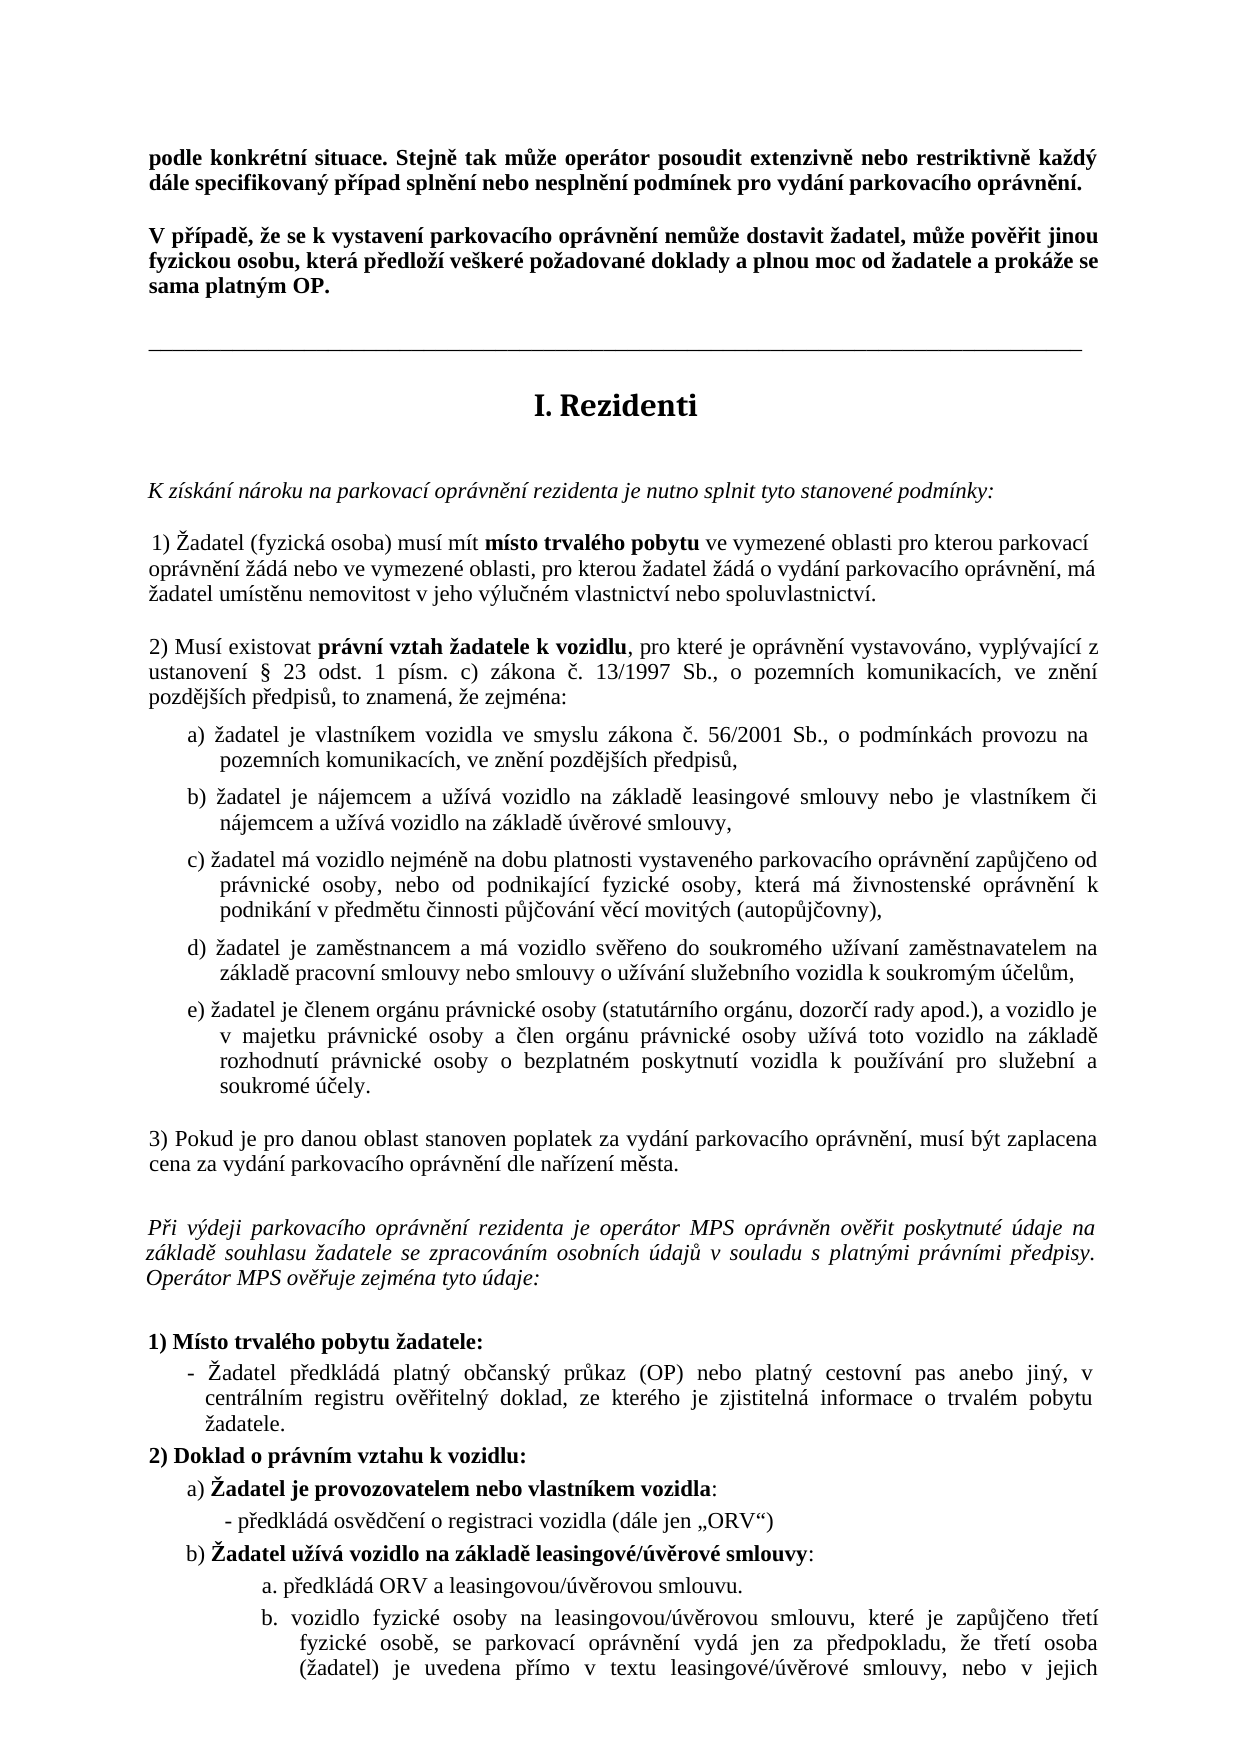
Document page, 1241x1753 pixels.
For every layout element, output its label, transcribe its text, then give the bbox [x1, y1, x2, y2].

text a) žadatel je vlastníkem vozidla ve smyslu zákona č. 56/2001 Sb., o podmínkách provozu na pozemních komunikacích, ve znění pozdějších předpisů, [187, 722, 1091, 772]
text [148, 145, 1099, 195]
text 1) Místo trvalého pobytu žadatele: [146, 1329, 1100, 1354]
text ______________________________________________________________________________ I. Rezidenti [148, 326, 1083, 425]
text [261, 1605, 1099, 1680]
text b) Žadatel užívá vozidlo na základě leasingové/úvěrové smlouvy: [186, 1540, 1099, 1566]
text Při výdeji parkovacího oprávnění rezidenta je operátor MPS oprávněn ověřit poskytnuté údaje na základě souhlasu žadatele se zpracováním osobních údajů v souladu s platnými právními předpisy. Operátor MPS ověřuje zejména tyto údaje: [146, 1215, 1100, 1290]
text K získání nároku na parkovací oprávnění rezidenta je nutno splnit tyto stanovené podmínky: [148, 477, 1099, 504]
text - Žadatel předkládá platný občanský průkaz (OP) nebo platný cestovní pas anebo jiný, v centrálním registru ověřitelný doklad, ze kterého je zjistitelná informace o trvalém pobytu žadatele. [187, 1361, 1094, 1436]
text e) žadatel je členem orgánu právnické osoby (statutárního orgánu, dozorčí rady apod.), a vozidlo je v majetku právnické osoby a člen orgánu právnické osoby užívá toto vozidlo na základě rozhodnutí právnické osoby o bezplatném poskytnutí vozidla k používání pro služební a soukromé účely. [187, 998, 1099, 1098]
text d) žadatel je zaměstnancem a má vozidlo svěřeno do soukromého užívaní zaměstnavatelem na základě pracovní smlouvy nebo smlouvy o užívání služebního vozidla k soukromým účelům, [187, 935, 1099, 985]
text 2) Musí existovat právní vztah žadatele k vozidlu, pro které je oprávnění vystavováno, vyplývající z ustanovení § 23 odst. 1 písm. c) zákona č. 13/1997 Sb., o pozemních komunikacích, ve znění pozdějších předpisů, to znamená, že zejména: [148, 634, 1099, 709]
text a) Žadatel je provozovatelem nebo vlastníkem vozidla: [187, 1475, 1099, 1501]
text b) žadatel je nájemcem a užívá vozidlo na základě leasingové smlouvy nebo je vlastníkem či nájemcem a užívá vozidlo na základě úvěrové smlouvy, [187, 784, 1099, 835]
text 1) Žadatel (fyzická osoba) musí mít místo trvalého pobytu ve vymezené oblasti pro kterou parkovací oprávnění žádá nebo ve vymezené oblasti, pro kterou žadatel žádá o vydání parkovacího oprávnění, má žadatel umístěnu nemovitost v jeho výlučném vlastnictví nebo spoluvlastnictví. [148, 531, 1099, 606]
text c) žadatel má vozidlo nejméně na dobu platnosti vystaveného parkovacího oprávnění zapůjčeno od právnické osoby, nebo od podnikající fyzické osoby, která má živnostenské oprávnění k podnikání v předmětu činnosti půjčování věcí movitých (autopůjčovny), [187, 848, 1099, 923]
text 2) Doklad o právním vztahu k vozidlu: [149, 1442, 1099, 1468]
text V případě, že se k vystavení parkovacího oprávnění nemůže dostavit žadatel, může pověřit jinou fyzickou osobu, která předloží veškeré požadované doklady a plnou moc od žadatele a prokáže se sama platným OP. [148, 223, 1099, 298]
text a. předkládá ORV a leasingovou/úvěrovou smlouvu. [262, 1573, 1099, 1599]
text - předkládá osvědčení o registraci vozidla (dále jen „ORV“) [224, 1507, 1099, 1534]
text 3) Pokud je pro danou oblast stanoven poplatek za vydání parkovacího oprávnění, musí být zaplacena cena za vydání parkovacího oprávnění dle nařízení města. [149, 1126, 1099, 1176]
